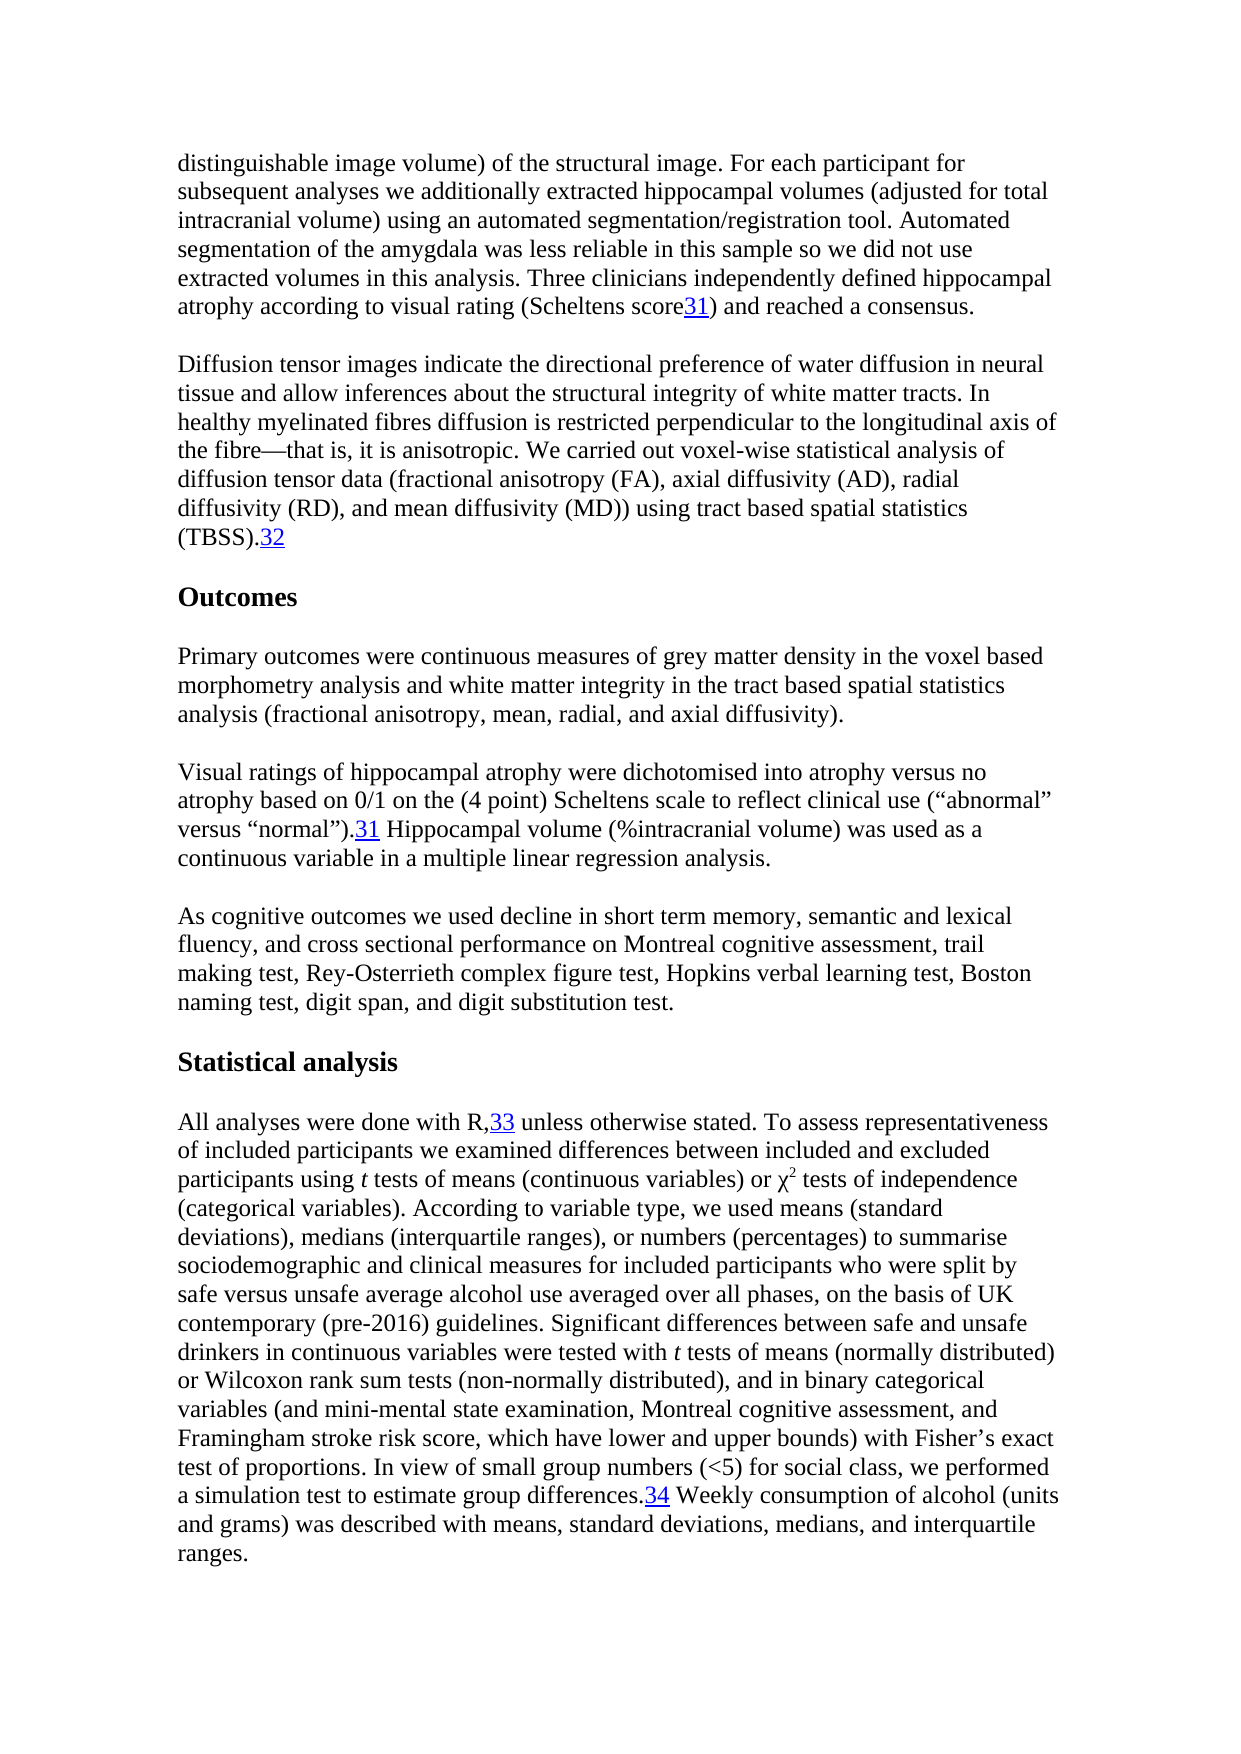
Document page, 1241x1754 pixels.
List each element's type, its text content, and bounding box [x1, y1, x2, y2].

text All analyses were done with R,33 unless otherwise stated. To assess representativeness of included participants we examined differences between included and excluded participants using t tests of means (continuous variables) or χ2 tests of independence (categorical variables). According to variable type, we used means (standard deviations), medians (interquartile ranges), or numbers (percentages) to summarise sociodemographic and clinical measures for included participants who were split by safe versus unsafe average alcohol use averaged over all phases, on the basis of UK contemporary (pre-2016) guidelines. Significant differences between safe and unsafe drinkers in continuous variables were tested with t tests of means (normally distributed) or Wilcoxon rank sum tests (non-normally distributed), and in binary categorical variables (and mini-mental state examination, Montreal cognitive assessment, and Framingham stroke risk score, which have lower and upper bounds) with Fisher’s exact test of proportions. In view of small group numbers (<5) for social class, we performed a simulation test to estimate group differences.34 Weekly consumption of alcohol (units and grams) was described with means, standard deviations, medians, and interquartile ranges. [177, 1107, 1063, 1567]
text Outcomes [177, 580, 1063, 612]
text Diffusion tensor images indicate the directional preference of water diffusion in neural tissue and allow inferences about the structural integrity of white matter tracts. In healthy myelinated fibres diffusion is restricted perpendicular to the longitudinal axis of the fibre—that is, it is anisotropic. We carried out voxel-wise statistical analysis of diffusion tensor data (fractional anisotropy (FA), axial diffusivity (AD), radial diffusivity (RD), and mean diffusivity (MD)) using tract based spatial statistics (TBSS).32 [177, 349, 1063, 551]
text As cognitive outcomes we used decline in short term memory, semantic and lexical fluency, and cross sectional performance on Montreal cognitive assessment, trail making test, Rey-Osterrieth complex figure test, Hopkins verbal learning test, Boston naming test, digit span, and digit substitution test. [177, 901, 1063, 1016]
text Primary outcomes were continuous measures of grey matter density in the voxel based morphometry analysis and white matter integrity in the tract based spatial statistics analysis (fractional anisotropy, mean, radial, and axial diffusivity). [177, 641, 1063, 727]
text Visual ratings of hippocampal atrophy were dichotomised into atrophy versus no atrophy based on 0/1 on the (4 point) Scheltens scale to reflect clinical use (“abnormal” versus “normal”).31 Hippocampal volume (%intracranial volume) was used as a continuous variable in a multiple linear regression analysis. [177, 757, 1063, 872]
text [177, 148, 1063, 320]
text Statistical analysis [177, 1045, 1063, 1077]
